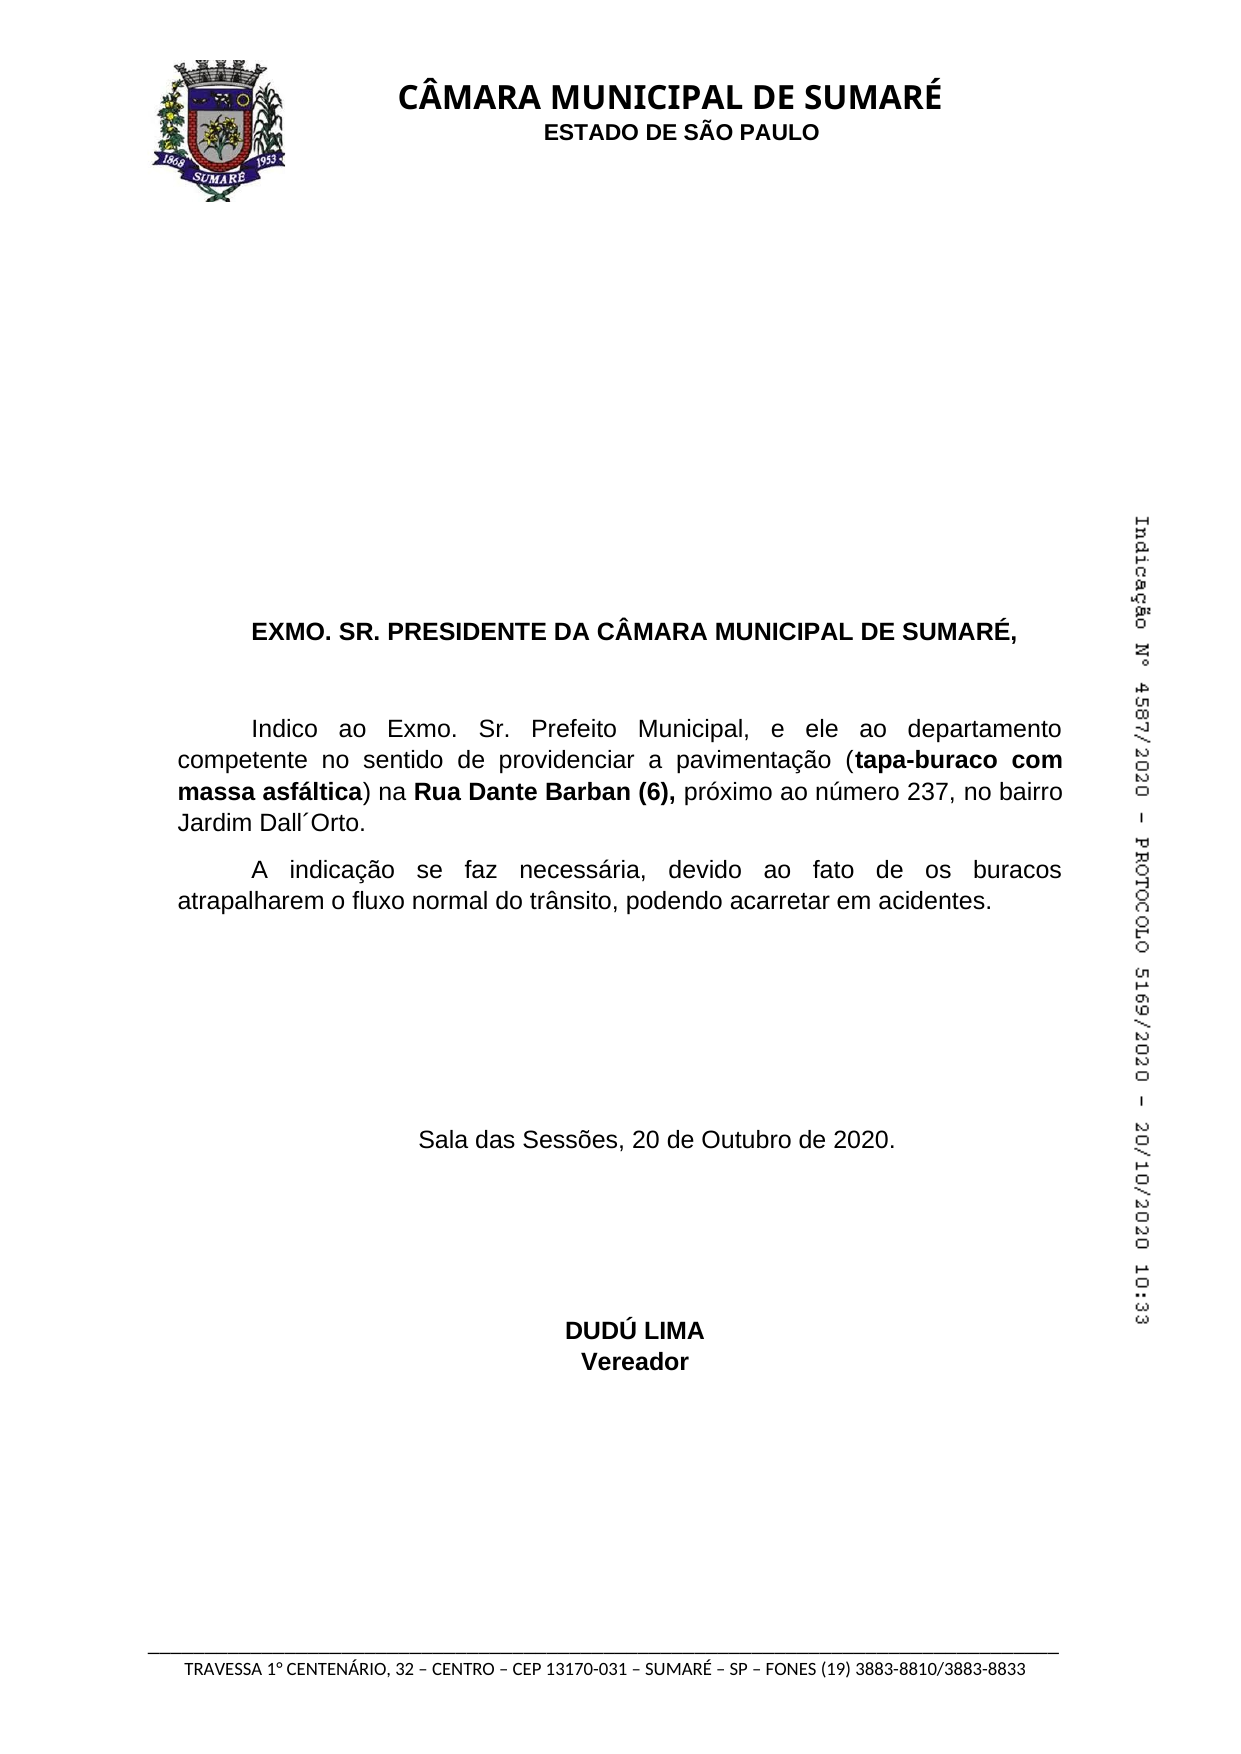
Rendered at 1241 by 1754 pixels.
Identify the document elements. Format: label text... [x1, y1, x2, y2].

picture [1109, 512, 1173, 1330]
picture [147, 60, 286, 202]
text A indicação se faz necessária, devido ao fato de os buracos atrapalharem o fluxo normal do trânsito, podendo acarretar em acidentes. [177, 855, 1063, 915]
text Indico ao Exmo. Sr. Prefeito Municipal, e ele ao departamento competente no sentido de providenciar a pavimentação (tapa-buraco com massa asfáltica) na Rua Dante Barban (6), próximo ao número 237, no bairro Jardim Dall´Orto. [177, 714, 1063, 836]
text Vereador [177, 1347, 1063, 1375]
text DUDÚ LIMA [177, 1316, 1063, 1344]
text EXMO. SR. PRESIDENTE DA CÂMARA MUNICIPAL DE SUMARÉ, [177, 617, 1063, 646]
text Sala das Sessões, 20 de Outubro de 2020. [177, 1125, 1063, 1153]
